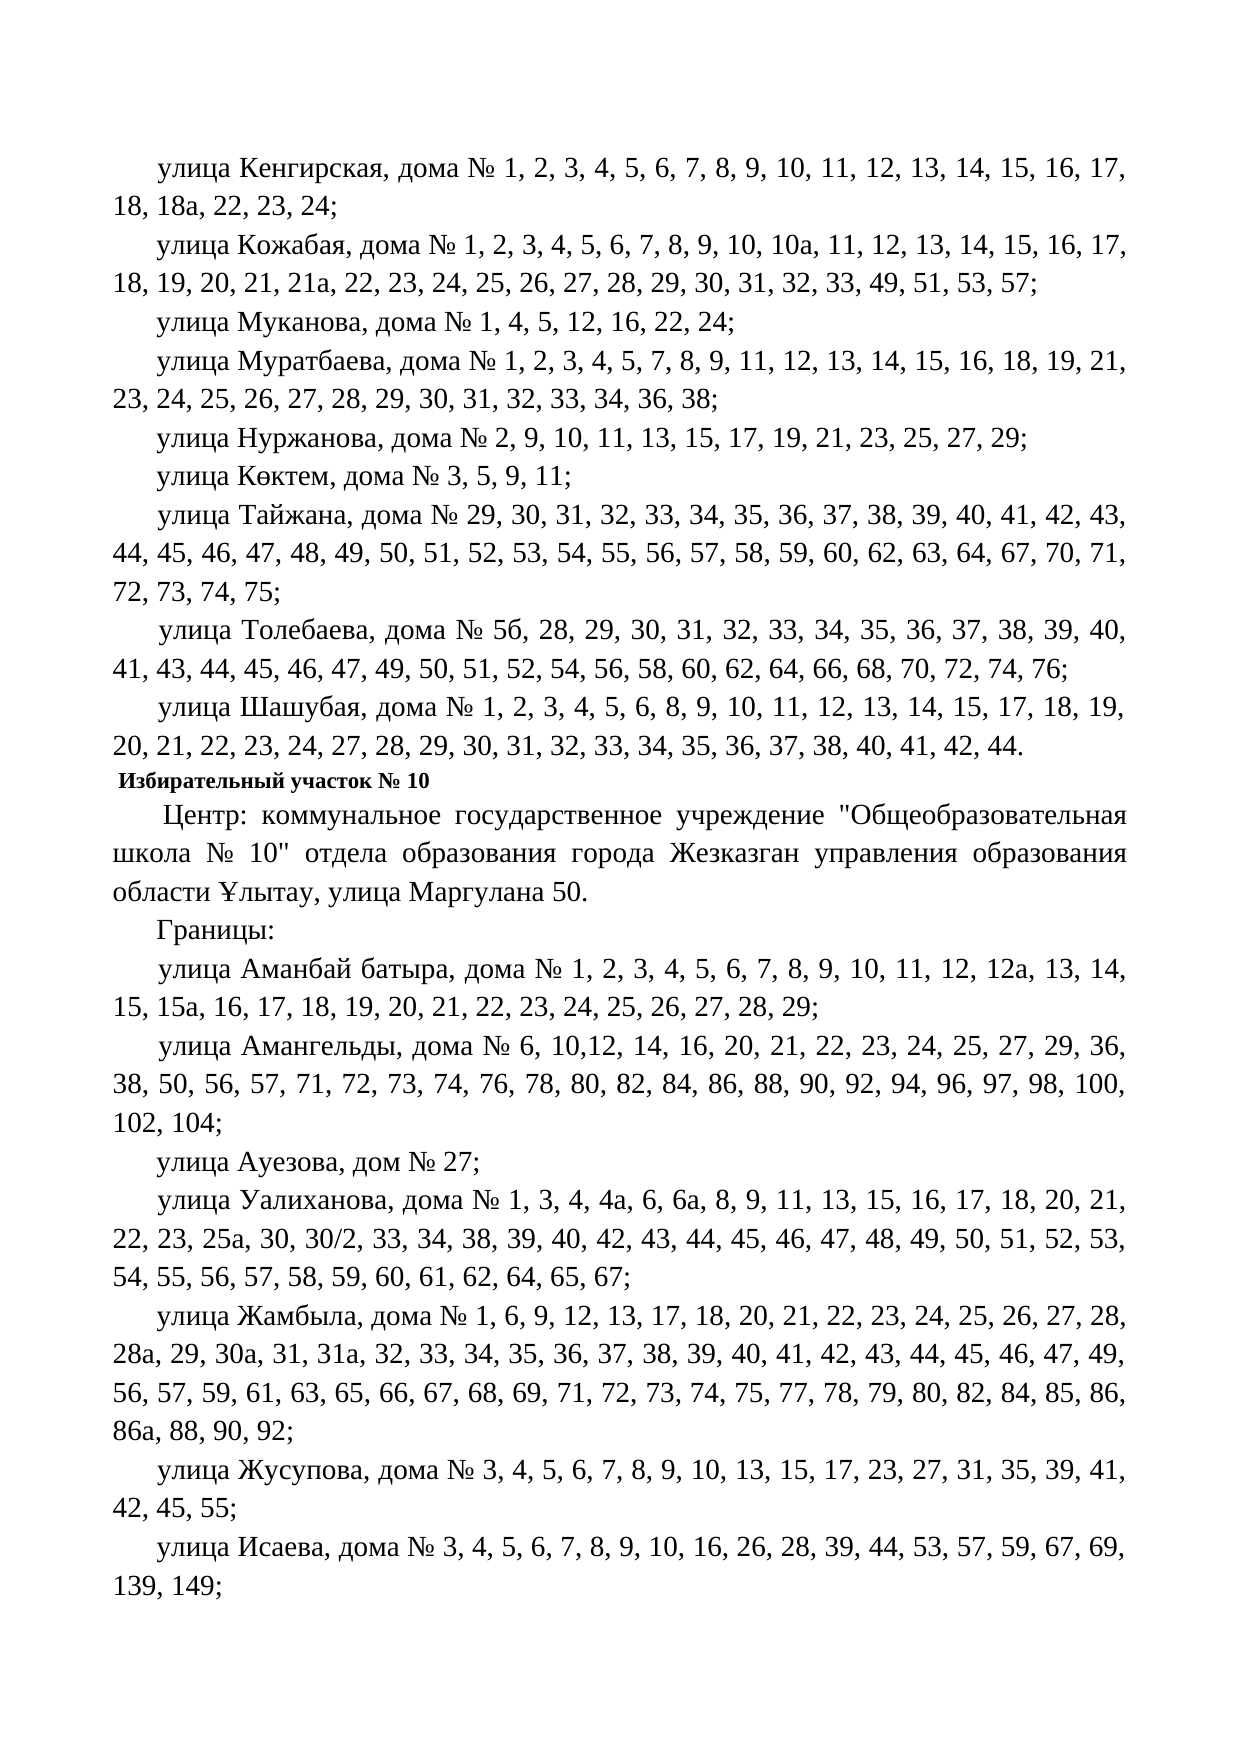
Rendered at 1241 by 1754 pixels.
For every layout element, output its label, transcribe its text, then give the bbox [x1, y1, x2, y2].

text улица Шашубая, дома № 1, 2, 3, 4, 5, 6, 8, 9, 10, 11, 12, 13, 14, 15, 17, 18, 19, 20, 21, 22, 23, 24, 27, 28, 29, 30, 31, 32, 33, 34, 35, 36, 37, 38, 40, 41, 42, 44. [112, 689, 1128, 762]
text улица Тайжана, дома № 29, 30, 31, 32, 33, 34, 35, 36, 37, 38, 39, 40, 41, 42, 43, 44, 45, 46, 47, 48, 49, 50, 51, 52, 53, 54, 55, 56, 57, 58, 59, 60, 62, 63, 64, 67, 70, 71, 72, 73, 74, 75; [112, 497, 1128, 607]
text улица Муратбаева, дома № 1, 2, 3, 4, 5, 7, 8, 9, 11, 12, 13, 14, 15, 16, 18, 19, 21, 23, 24, 25, 26, 27, 28, 29, 30, 31, 32, 33, 34, 36, 38; [112, 343, 1128, 415]
text улица Уалиханова, дома № 1, 3, 4, 4а, 6, 6а, 8, 9, 11, 13, 15, 16, 17, 18, 20, 21, 22, 23, 25а, 30, 30/2, 33, 34, 38, 39, 40, 42, 43, 44, 45, 46, 47, 48, 49, 50, 51, 52, 53, 54, 55, 56, 57, 58, 59, 60, 61, 62, 64, 65, 67; [112, 1182, 1128, 1293]
text улица Толебаева, дома № 5б, 28, 29, 30, 31, 32, 33, 34, 35, 36, 37, 38, 39, 40, 41, 43, 44, 45, 46, 47, 49, 50, 51, 52, 54, 56, 58, 60, 62, 64, 66, 68, 70, 72, 74, 76; [112, 612, 1128, 684]
text улица Муканова, дома № 1, 4, 5, 12, 16, 22, 24; [112, 304, 1128, 338]
text улица Амангельды, дома № 6, 10,12, 14, 16, 20, 21, 22, 23, 24, 25, 27, 29, 36, 38, 50, 56, 57, 71, 72, 73, 74, 76, 78, 80, 82, 84, 86, 88, 90, 92, 94, 96, 97, 98, 100, 102, 104; [112, 1028, 1128, 1139]
text Границы: [112, 912, 1128, 946]
text улица Аманбай батыра, дома № 1, 2, 3, 4, 5, 6, 7, 8, 9, 10, 11, 12, 12а, 13, 14, 15, 15а, 16, 17, 18, 19, 20, 21, 22, 23, 24, 25, 26, 27, 28, 29; [112, 951, 1128, 1023]
text улица Жамбыла, дома № 1, 6, 9, 12, 13, 17, 18, 20, 21, 22, 23, 24, 25, 26, 27, 28, 28а, 29, 30а, 31, 31а, 32, 33, 34, 35, 36, 37, 38, 39, 40, 41, 42, 43, 44, 45, 46, 47, 49, 56, 57, 59, 61, 63, 65, 66, 67, 68, 69, 71, 72, 73, 74, 75, 77, 78, 79, 80, 82, 84, 85, 86, 86а, 88, 90, 92; [112, 1298, 1128, 1447]
text улица Нуржанова, дома № 2, 9, 10, 11, 13, 15, 17, 19, 21, 23, 25, 27, 29; [112, 420, 1128, 453]
text улица Жусупова, дома № 3, 4, 5, 6, 7, 8, 9, 10, 13, 15, 17, 23, 27, 31, 35, 39, 41, 42, 45, 55; [112, 1452, 1128, 1524]
text улица Кенгирская, дома № 1, 2, 3, 4, 5, 6, 7, 8, 9, 10, 11, 12, 13, 14, 15, 16, 17, 18, 18а, 22, 23, 24; [112, 150, 1128, 222]
text улица Кожабая, дома № 1, 2, 3, 4, 5, 6, 7, 8, 9, 10, 10а, 11, 12, 13, 14, 15, 16, 17, 18, 19, 20, 21, 21а, 22, 23, 24, 25, 26, 27, 28, 29, 30, 31, 32, 33, 49, 51, 53, 57; [112, 227, 1128, 299]
text улица Көктем, дома № 3, 5, 9, 11; [112, 458, 1128, 492]
text улица Исаева, дома № 3, 4, 5, 6, 7, 8, 9, 10, 16, 26, 28, 39, 44, 53, 57, 59, 67, 69, 139, 149; [112, 1529, 1128, 1601]
text Центр: коммунальное государственное учреждение "Общеобразовательная школа № 10" отдела образования города Жезказган управления образования области Ұлытау, улица Маргулана 50. [112, 797, 1128, 907]
text улица Ауезова, дом № 27; [112, 1144, 1128, 1177]
text Избирательный участок № 10 [112, 767, 1128, 793]
